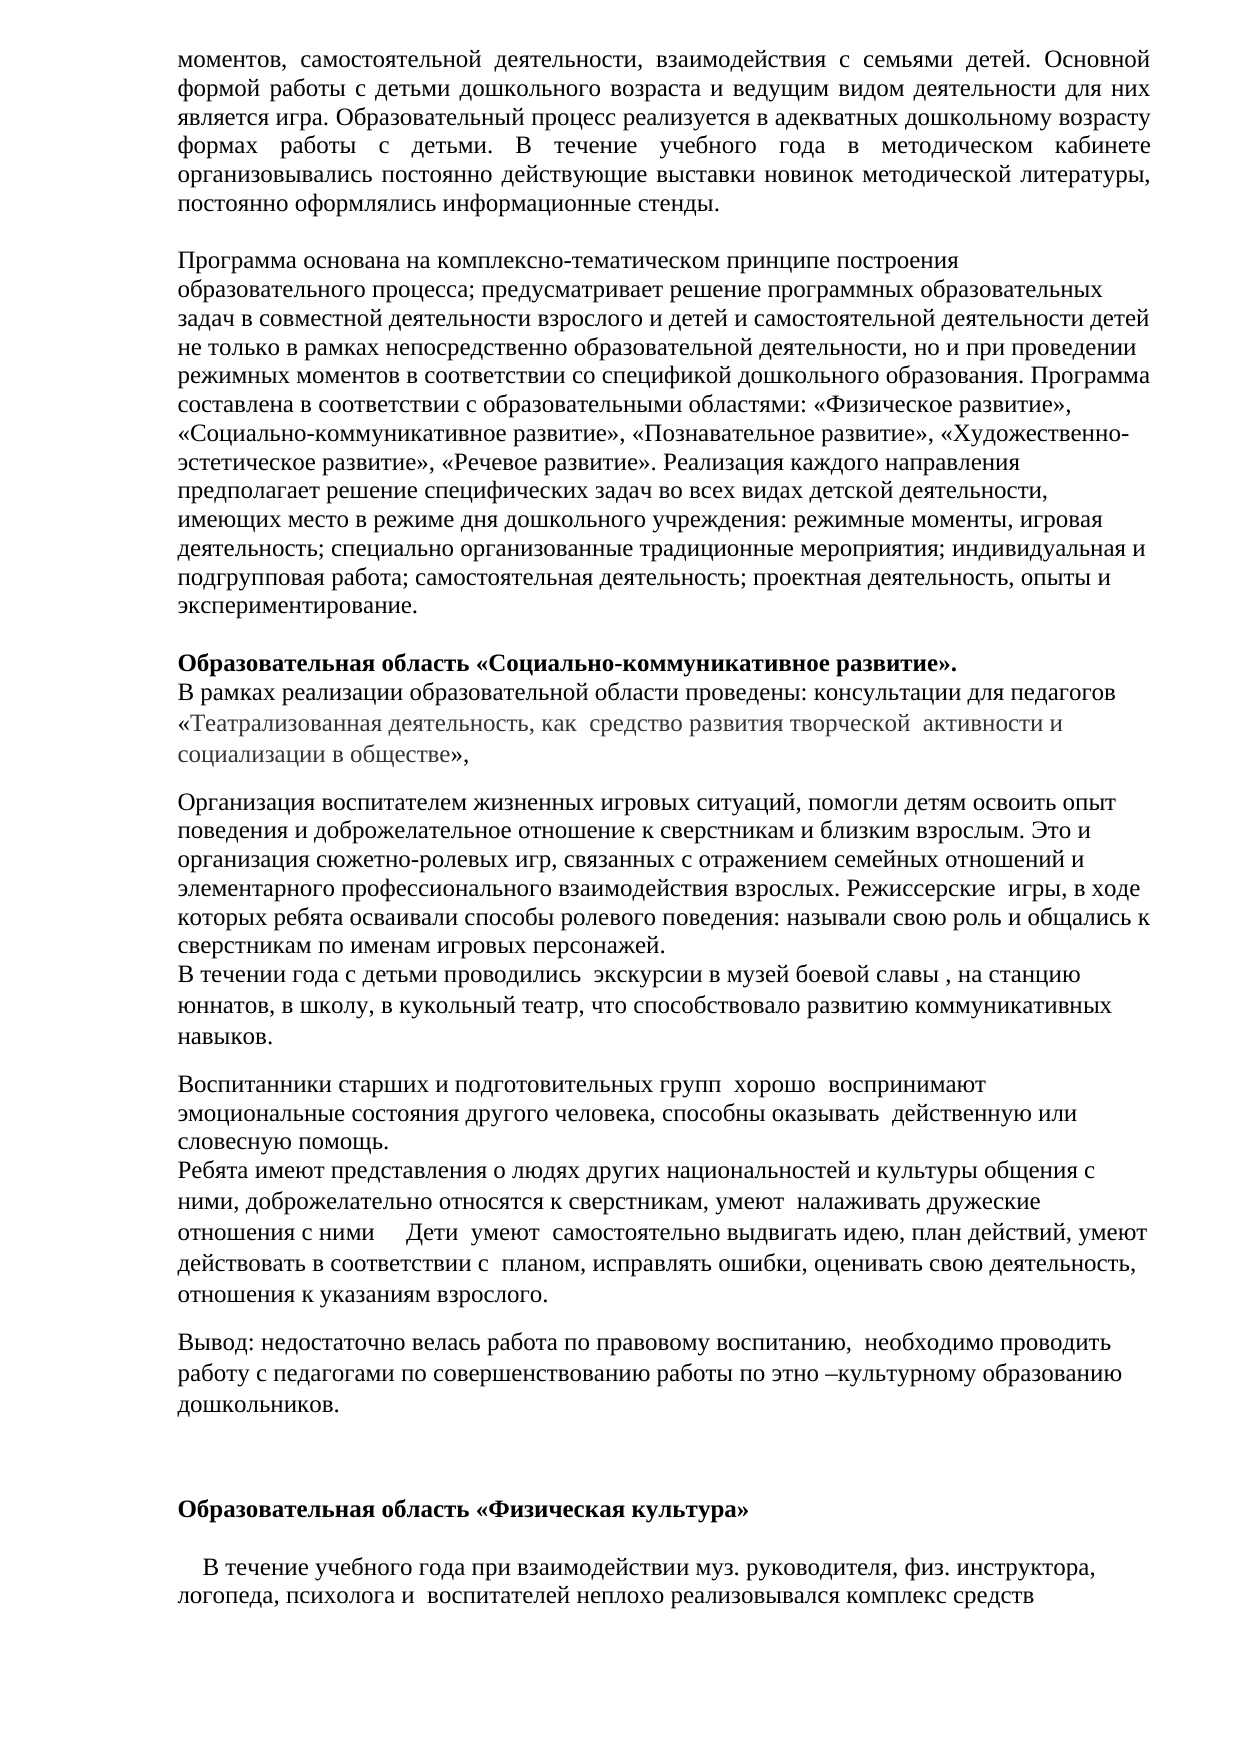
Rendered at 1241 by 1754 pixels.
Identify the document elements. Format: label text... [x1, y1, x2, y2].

text Организация воспитателем жизненных игровых ситуаций, помогли детям освоить опыт поведения и доброжелательное отношение к сверстникам и близким взрослым. Это и организация сюжетно-ролевых игр, связанных с отражением семейных отношений и элементарного профессионального взаимодействия взрослых. Режиссерские игры, в ходе которых ребята осваивали способы ролевого поведения: называли свою роль и общались к сверстникам по именам игровых персонажей. [177, 787, 1152, 959]
text В течении года с детьми проводились экскурсии в музей боевой славы , на станцию юннатов, в школу, в кукольный театр, что способствовало развитию коммуникативных навыков. [177, 959, 1152, 1050]
text Воспитанники старших и подготовительных групп хорошо воспринимают эмоциональные состояния другого человека, способны оказывать действенную или словесную помощь. [177, 1069, 1152, 1155]
text Образовательная область «Социально-коммуникативное развитие». [177, 648, 1152, 677]
text Вывод: недостаточно велась работа по правовому воспитанию, необходимо проводить работу с педагогами по совершенствованию работы по этно –культурному образованию дошкольников. [177, 1327, 1152, 1418]
text Программа основана на комплексно-тематическом принципе построения образовательного процесса; предусматривает решение программных образовательных задач в совместной деятельности взрослого и детей и самостоятельной деятельности детей не только в рамках непосредственно образовательной деятельности, но и при проведении режимных моментов в соответствии со спецификой дошкольного образования. Программа составлена в соответствии с образовательными областями: «Физическое развитие», «Социально-коммуникативное развитие», «Познавательное развитие», «Художественно-эстетическое развитие», «Речевое развитие». Реализация каждого направления предполагает решение специфических задач во всех видах детской деятельности, имеющих место в режиме дня дошкольного учреждения: режимные моменты, игровая деятельность; специально организованные традиционные мероприятия; индивидуальная и подгрупповая работа; самостоятельная деятельность; проектная деятельность, опыты и экспериментирование. [177, 246, 1152, 619]
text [177, 44, 1152, 217]
text Ребята имеют представления о людях других национальностей и культуры общения с ними, доброжелательно относятся к сверстникам, умеют налаживать дружеские отношения с ними Дети умеют самостоятельно выдвигать идею, план действий, умеют действовать в соответствии с планом, исправлять ошибки, оценивать свою деятельность, отношения к указаниям взрослого. [177, 1155, 1152, 1308]
text В рамках реализации образовательной области проведены: консультации для педагогов «Театрализованная деятельность, как средство развития творческой активности и социализации в обществе», [177, 677, 1152, 768]
text Образовательная область «Физическая культура» [177, 1494, 1152, 1523]
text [177, 1552, 1152, 1609]
